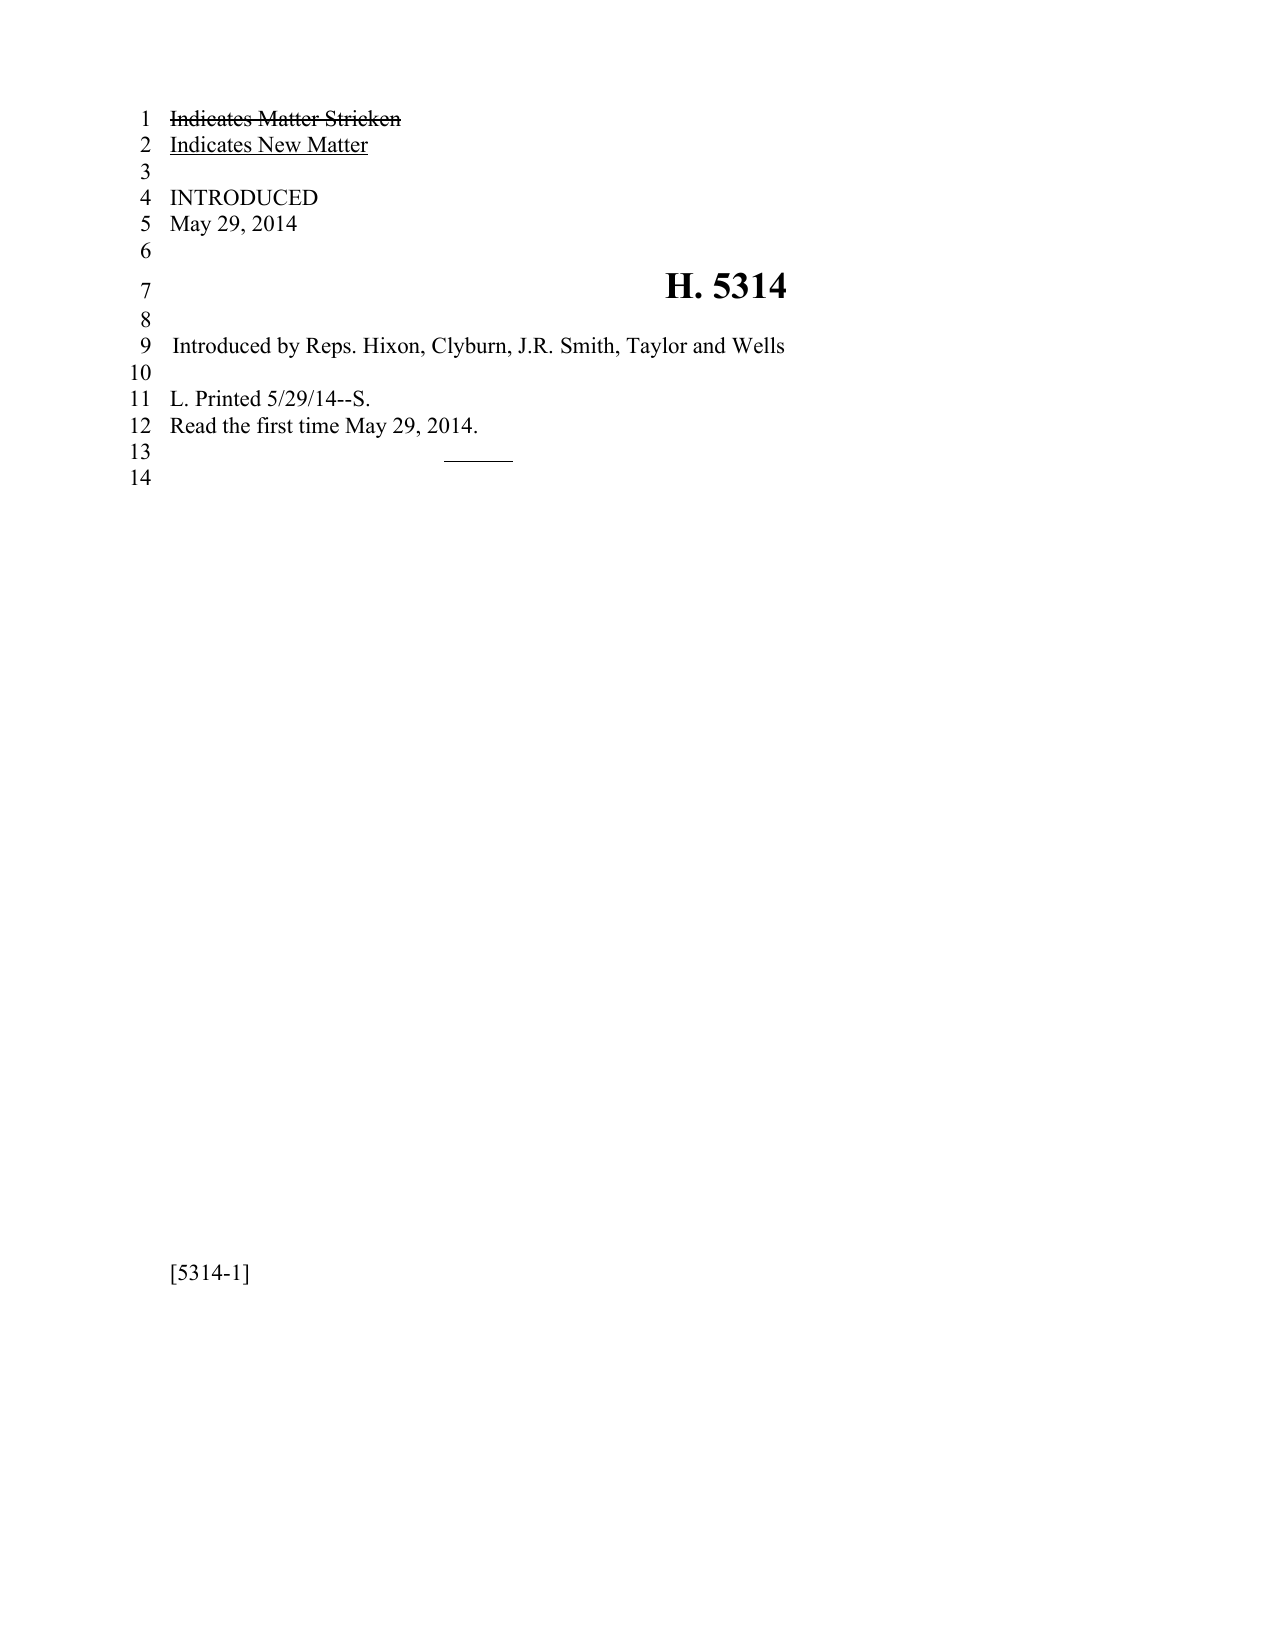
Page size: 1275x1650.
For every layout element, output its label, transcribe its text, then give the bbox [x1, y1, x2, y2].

text Introduced by Reps. Hixon, Clyburn, J.R. Smith, Taylor and Wells [169, 333, 787, 359]
text INTRODUCED [169, 184, 787, 210]
text Indicates Matter Stricken [169, 105, 787, 131]
text May 29, 2014 [169, 210, 787, 237]
text Indicates New Matter [169, 131, 787, 158]
text Read the first time May 29, 2014. [169, 412, 787, 438]
text L. Printed 5/29/14--S. [169, 385, 787, 412]
text H. 5314 [169, 263, 787, 306]
